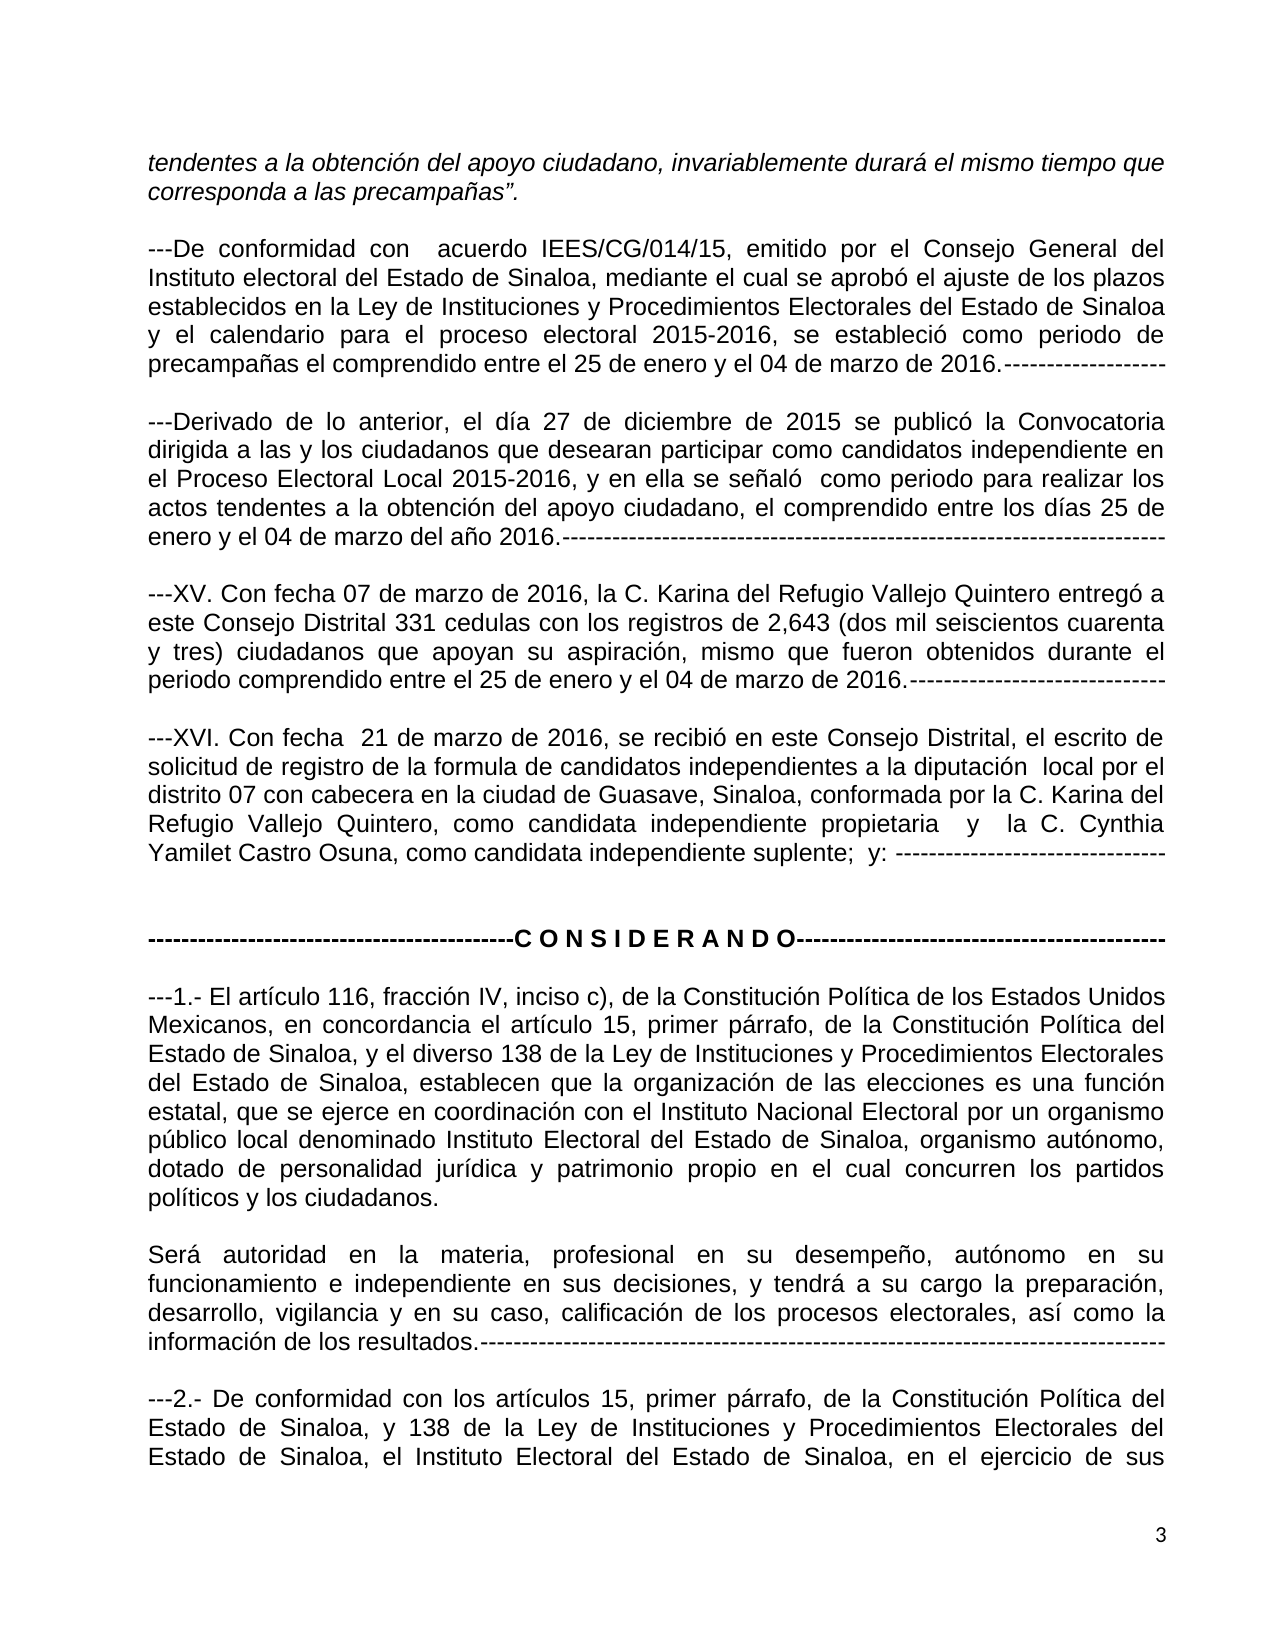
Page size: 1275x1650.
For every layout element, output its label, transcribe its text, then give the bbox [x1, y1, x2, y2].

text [148, 1384, 1167, 1470]
text ---1.- El artículo 116, fracción IV, inciso c), de la Constitución Política de los Estados Unidos Mexicanos, en concordancia el artículo 15, primer párrafo, de la Constitución Política del Estado de Sinaloa, y el diverso 138 de la Ley de Instituciones y Procedimientos Electorales del Estado de Sinaloa, establecen que la organización de las elecciones es una función estatal, que se ejerce en coordinación con el Instituto Nacional Electoral por un organismo público local denominado Instituto Electoral del Estado de Sinaloa, organismo autónomo, dotado de personalidad jurídica y patrimonio propio en el cual concurren los partidos políticos y los ciudadanos. [148, 981, 1167, 1211]
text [148, 148, 1167, 205]
text ---De conformidad con acuerdo IEES/CG/014/15, emitido por el Consejo General del Instituto electoral del Estado de Sinaloa, mediante el cual se aprobó el ajuste de los plazos establecidos en la Ley de Instituciones y Procedimientos Electorales del Estado de Sinaloa y el calendario para el proceso electoral 2015-2016, se estableció como periodo de precampañas el comprendido entre el 25 de enero y el 04 de marzo de 2016. [148, 234, 1167, 378]
text ---Derivado de lo anterior, el día 27 de diciembre de 2015 se publicó la Convocatoria dirigida a las y los ciudadanos que desearan participar como candidatos independiente en el Proceso Electoral Local 2015-2016, y en ella se señaló como periodo para realizar los actos tendentes a la obtención del apoyo ciudadano, el comprendido entre los días 25 de enero y el 04 de marzo del año 2016. [148, 406, 1167, 550]
text ---XVI. Con fecha 21 de marzo de 2016, se recibió en este Consejo Distrital, el escrito de solicitud de registro de la formula de candidatos independientes a la diputación local por el distrito 07 con cabecera en la ciudad de Guasave, Sinaloa, conformada por la C. Karina del Refugio Vallejo Quintero, como candidata independiente propietaria y la C. Cynthia Yamilet Castro Osuna, como candidata independiente suplente; y: [148, 723, 1167, 866]
text --------------------------------------------C O N S I D E R A N D O [148, 924, 1167, 953]
text Será autoridad en la materia, profesional en su desempeño, autónomo en su funcionamiento e independiente en sus decisiones, y tendrá a su cargo la preparación, desarrollo, vigilancia y en su caso, calificación de los procesos electorales, así como la información de los resultados. [148, 1240, 1167, 1355]
text ---XV. Con fecha 07 de marzo de 2016, la C. Karina del Refugio Vallejo Quintero entregó a este Consejo Distrital 331 cedulas con los registros de 2,643 (dos mil seiscientos cuarenta y tres) ciudadanos que apoyan su aspiración, mismo que fueron obtenidos durante el periodo comprendido entre el 25 de enero y el 04 de marzo de 2016. [148, 579, 1167, 694]
